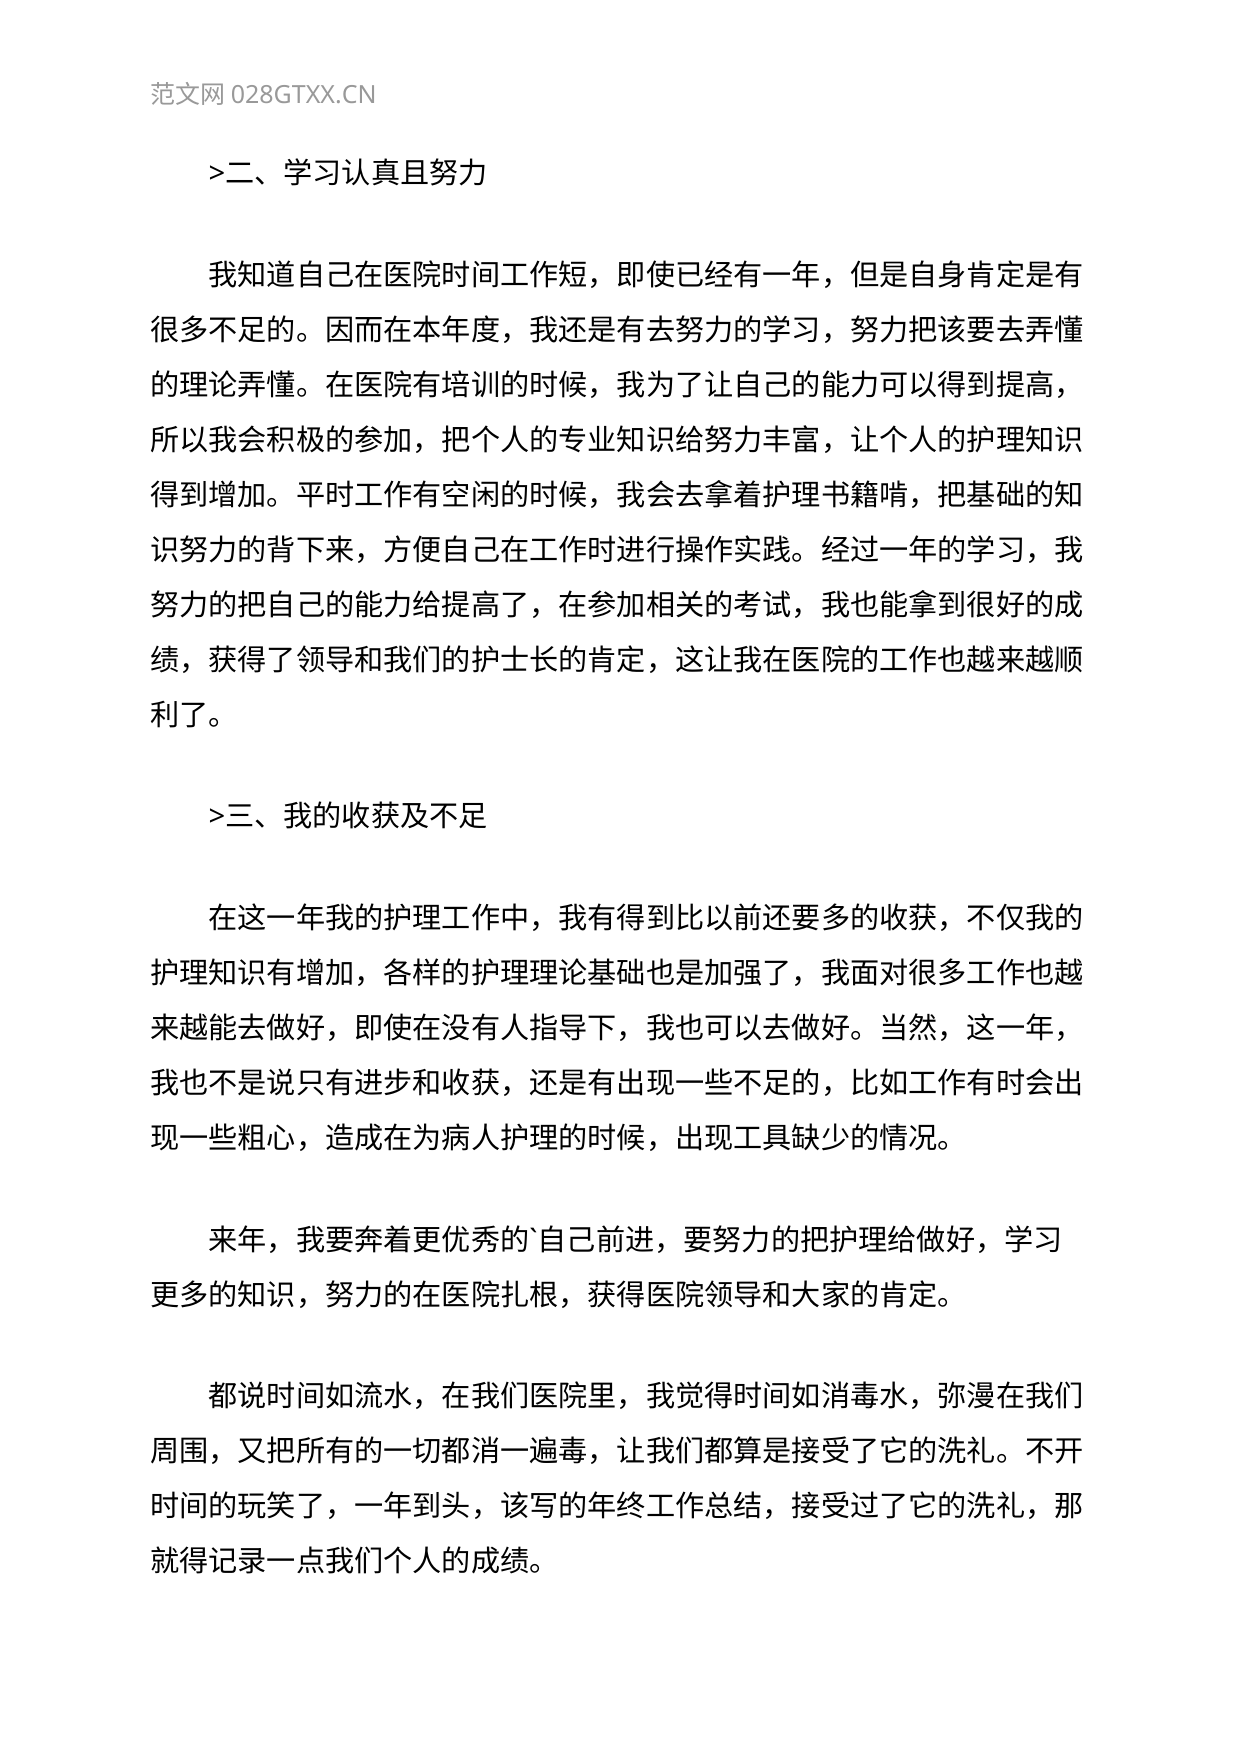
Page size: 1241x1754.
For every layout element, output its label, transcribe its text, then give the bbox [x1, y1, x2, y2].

text >二、学习认真且努力 [150, 150, 1090, 192]
text 在这一年我的护理工作中，我有得到比以前还要多的收获，不仅我的护理知识有增加，各样的护理理论基础也是加强了，我面对很多工作也越来越能去做好，即使在没有人指导下，我也可以去做好。当然，这一年，我也不是说只有进步和收获，还是有出现一些不足的，比如工作有时会出现一些粗心，造成在为病人护理的时候，出现工具缺少的情况。 [150, 895, 1090, 1157]
text 都说时间如流水，在我们医院里，我觉得时间如消毒水，弥漫在我们周围，又把所有的一切都消一遍毒，让我们都算是接受了它的洗礼。不开时间的玩笑了，一年到头，该写的年终工作总结，接受过了它的洗礼，那就得记录一点我们个人的成绩。 [150, 1373, 1090, 1580]
text 来年，我要奔着更优秀的`自己前进，要努力的把护理给做好，学习更多的知识，努力的在医院扎根，获得医院领导和大家的肯定。 [150, 1216, 1090, 1313]
text 我知道自己在医院时间工作短，即使已经有一年，但是自身肯定是有很多不足的。因而在本年度，我还是有去努力的学习，努力把该要去弄懂的理论弄懂。在医院有培训的时候，我为了让自己的能力可以得到提高，所以我会积极的参加，把个人的专业知识给努力丰富，让个人的护理知识得到增加。平时工作有空闲的时候，我会去拿着护理书籍啃，把基础的知识努力的背下来，方便自己在工作时进行操作实践。经过一年的学习，我努力的把自己的能力给提高了，在参加相关的考试，我也能拿到很好的成绩，获得了领导和我们的护士长的肯定，这让我在医院的工作也越来越顺利了。 [150, 252, 1090, 733]
text >三、我的收获及不足 [150, 793, 1090, 835]
